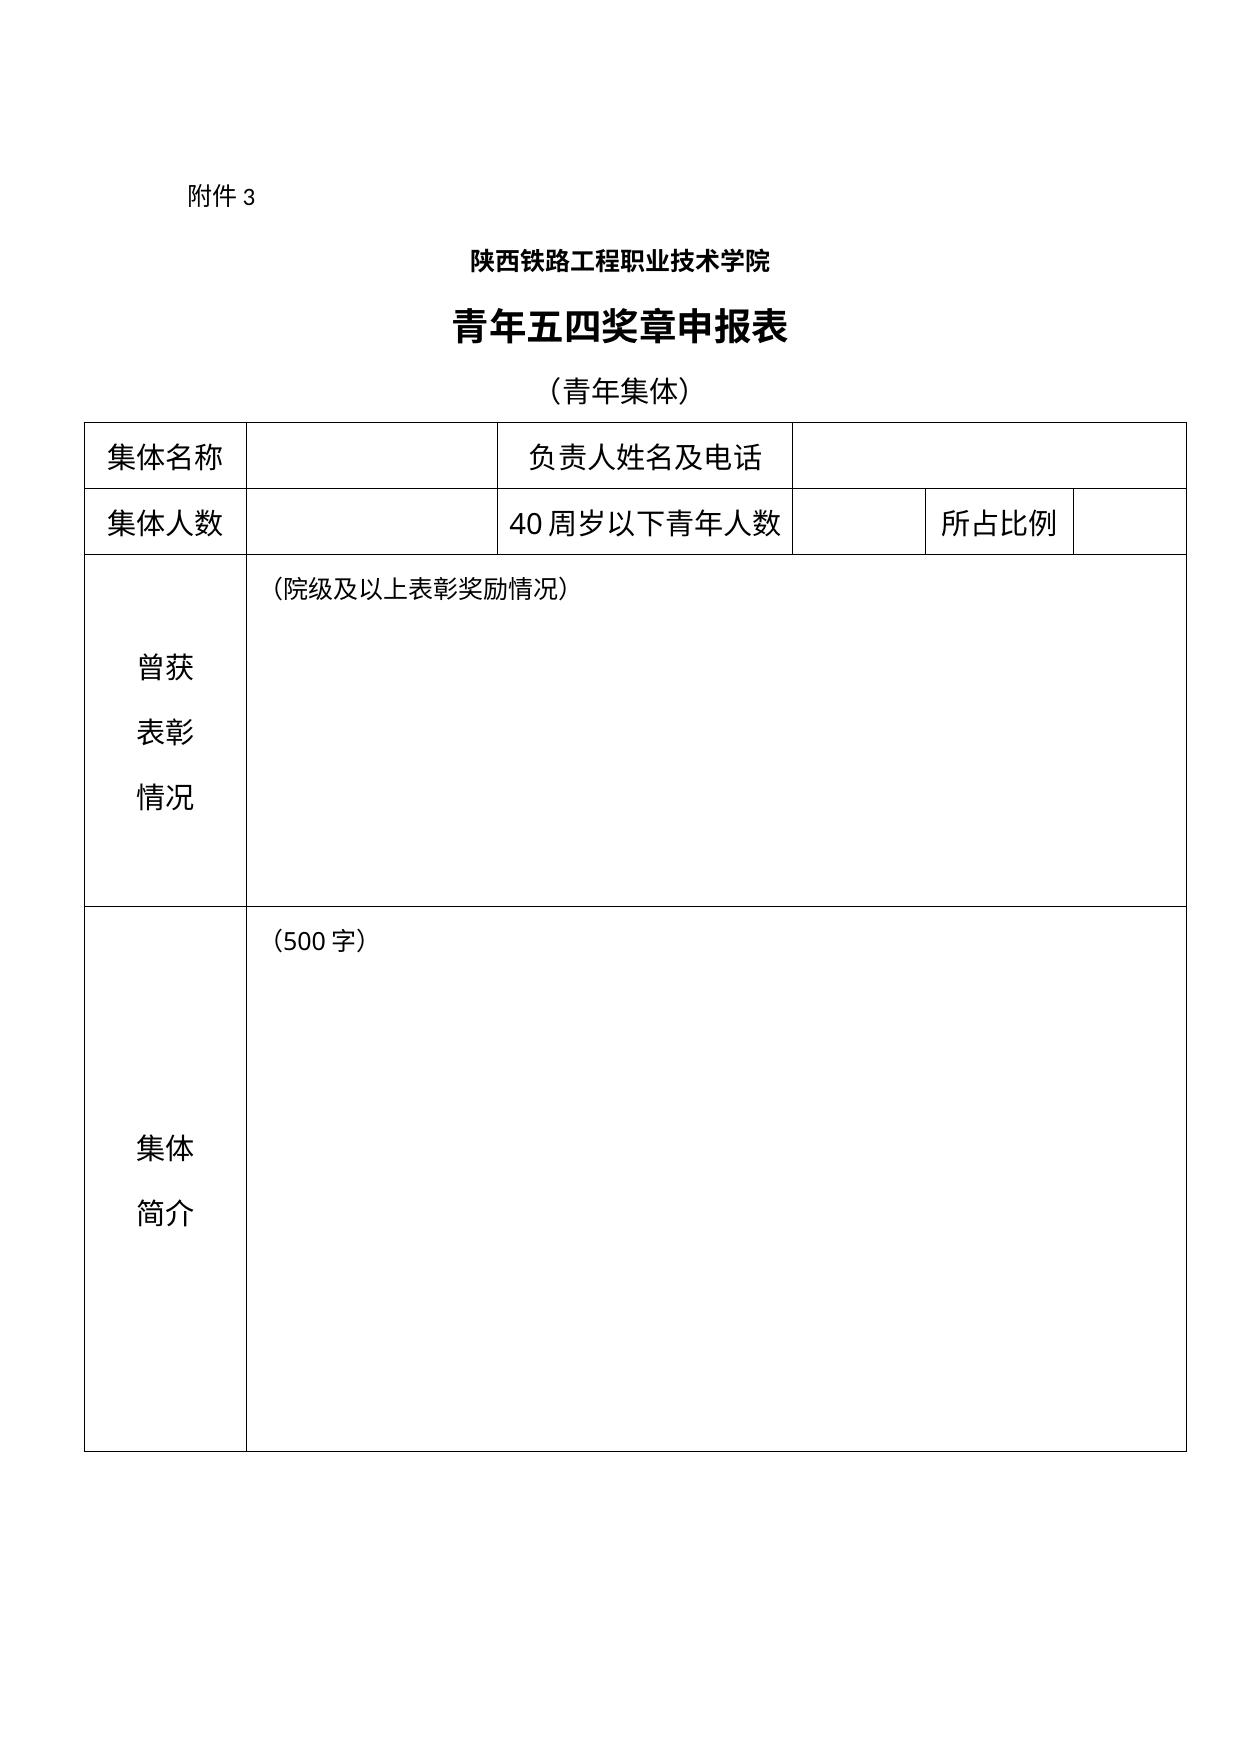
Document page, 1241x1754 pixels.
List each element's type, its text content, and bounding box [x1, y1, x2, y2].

text （青年集体） [187, 357, 1053, 422]
table_cell [793, 489, 925, 554]
table_header 集体名称 [85, 423, 246, 488]
table_cell 曾获 表彰 情况 [85, 555, 246, 906]
table_cell 集体 简介 [85, 907, 246, 1451]
text 青年五四奖章申报表 [187, 292, 1053, 357]
table_header [793, 423, 1186, 488]
table_cell [247, 489, 497, 554]
table_cell 40周岁以下青年人数 [498, 489, 792, 554]
text 陕西铁路工程职业技术学院 [187, 227, 1053, 292]
table_header 负责人姓名及电话 [498, 423, 792, 488]
table_cell 所占比例 [926, 489, 1073, 554]
table_cell 集体人数 [85, 489, 246, 554]
table_header [247, 423, 497, 488]
table_cell （500字） [247, 907, 1186, 1451]
table_cell （院级及以上表彰奖励情况） [247, 555, 1186, 906]
text 附件3 [187, 162, 1053, 227]
table_cell [1074, 489, 1186, 554]
